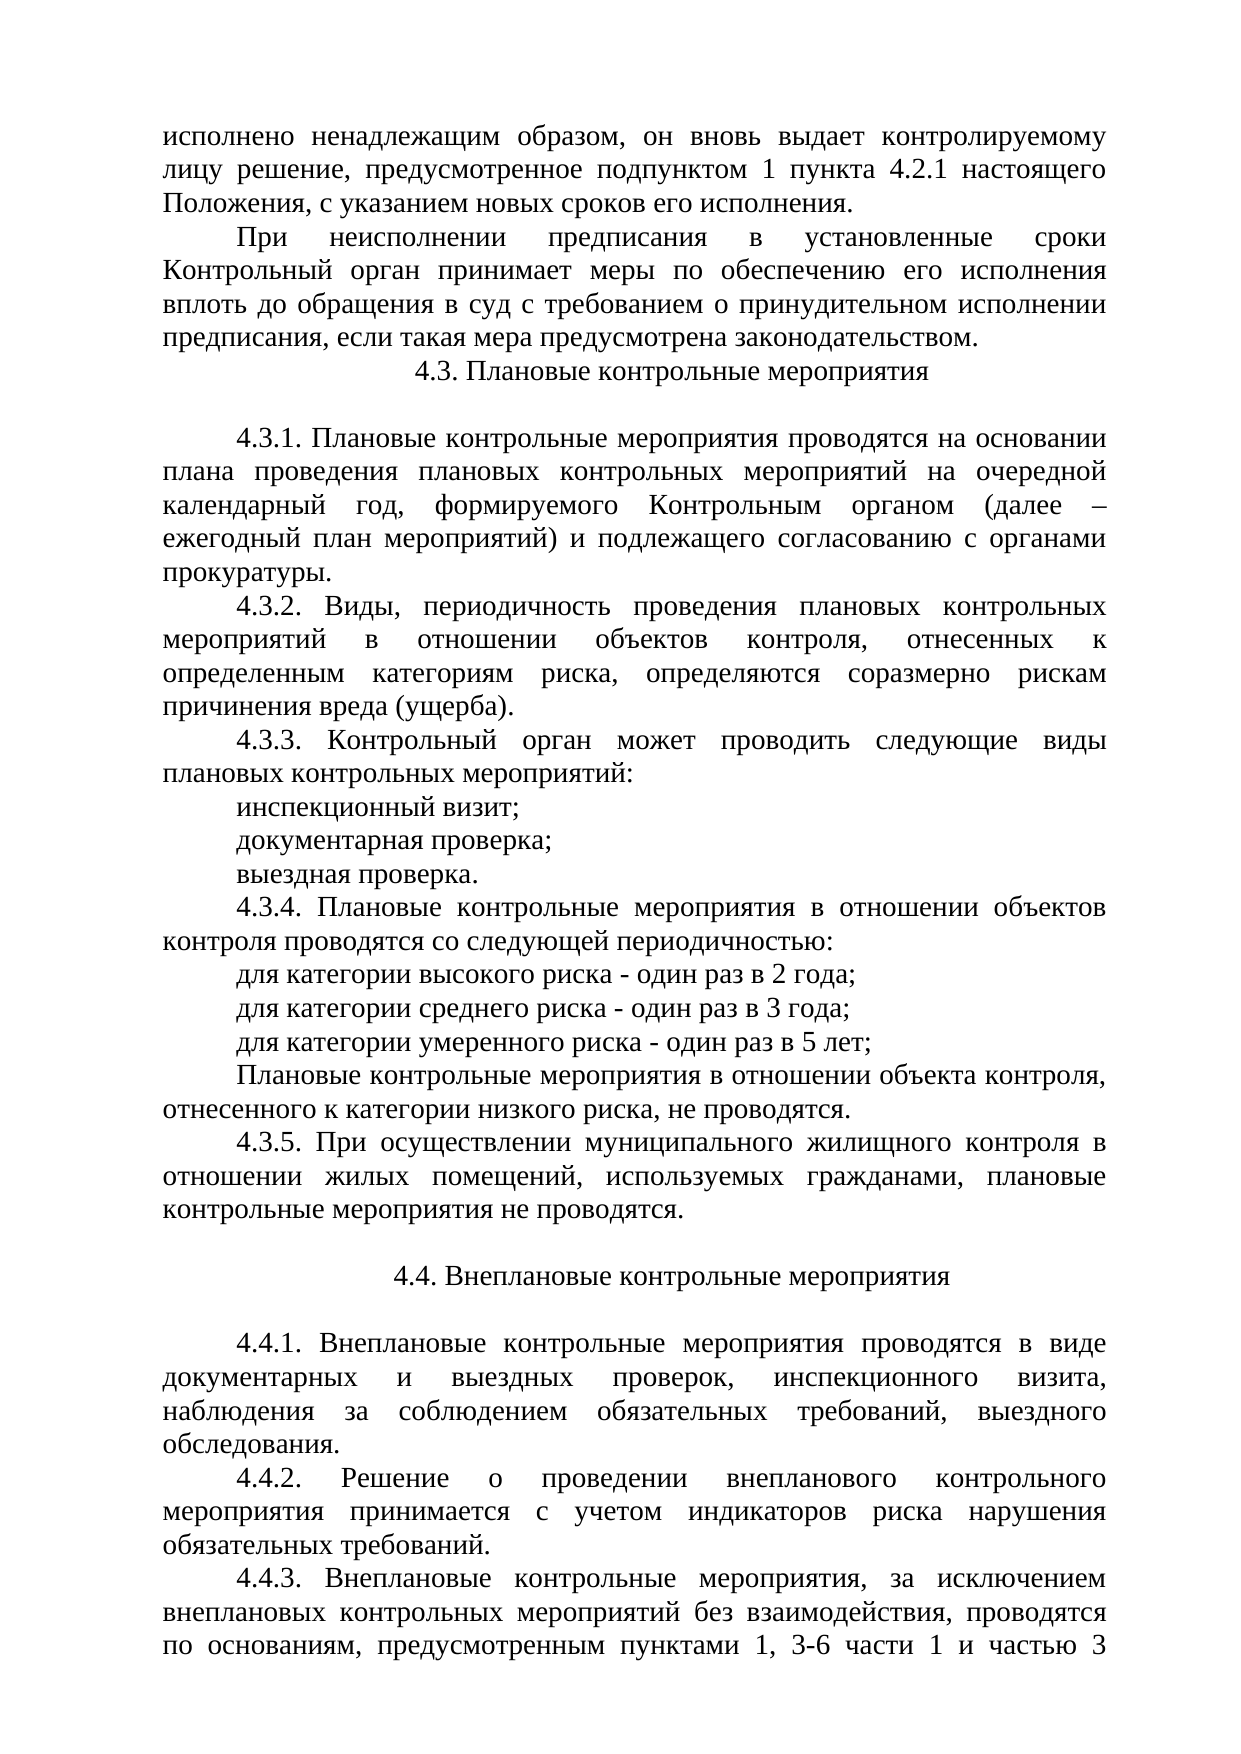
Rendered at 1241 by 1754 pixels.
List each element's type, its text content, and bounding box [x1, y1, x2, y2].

list 4.3.3. Контрольный орган может проводить следующие виды плановых контрольных мероприятий: [162, 722, 1107, 789]
list инспекционный визит; [162, 789, 1107, 822]
text При неисполнении предписания в установленные сроки Контрольный орган принимает меры по обеспечению его исполнения вплоть до обращения в суд с требованием о принудительном исполнении предписания, если такая мера предусмотрена законодательством. [162, 219, 1107, 353]
list документарная проверка; [162, 822, 1107, 856]
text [162, 1560, 1107, 1661]
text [162, 118, 1107, 219]
list 4.3. Плановые контрольные мероприятия [162, 353, 1107, 386]
list выездная проверка. [162, 856, 1107, 889]
list 4.4.1. Внеплановые контрольные мероприятия проводятся в виде документарных и выездных проверок, инспекционного визита, наблюдения за соблюдением обязательных требований, выездного обследования. [162, 1326, 1107, 1460]
list 4.3.2. Виды, периодичность проведения плановых контрольных мероприятий в отношении объектов контроля, отнесенных к определенным категориям риска, определяются соразмерно рискам причинения вреда (ущерба). [162, 588, 1107, 722]
text для категории среднего риска - один раз в 3 года; [162, 990, 1107, 1024]
list 4.3.5. При осуществлении муниципального жилищного контроля в отношении жилых помещений, используемых гражданами, плановые контрольные мероприятия не проводятся. [162, 1124, 1107, 1225]
list 4.4.2. Решение о проведении внепланового контрольного мероприятия принимается с учетом индикаторов риска нарушения обязательных требований. [162, 1460, 1107, 1560]
text для категории умеренного риска - один раз в 5 лет; [162, 1024, 1107, 1057]
list 4.4. Внеплановые контрольные мероприятия [162, 1258, 1107, 1292]
text для категории высокого риска - один раз в 2 года; [162, 957, 1107, 990]
text 4.3.4. Плановые контрольные мероприятия в отношении объектов контроля проводятся со следующей периодичностью: [162, 889, 1107, 957]
list 4.3.1. Плановые контрольные мероприятия проводятся на основании плана проведения плановых контрольных мероприятий на очередной календарный год, формируемого Контрольным органом (далее – ежегодный план мероприятий) и подлежащего согласованию с органами прокуратуры. [162, 420, 1107, 588]
list Плановые контрольные мероприятия в отношении объекта контроля, отнесенного к категории низкого риска, не проводятся. [162, 1057, 1107, 1124]
